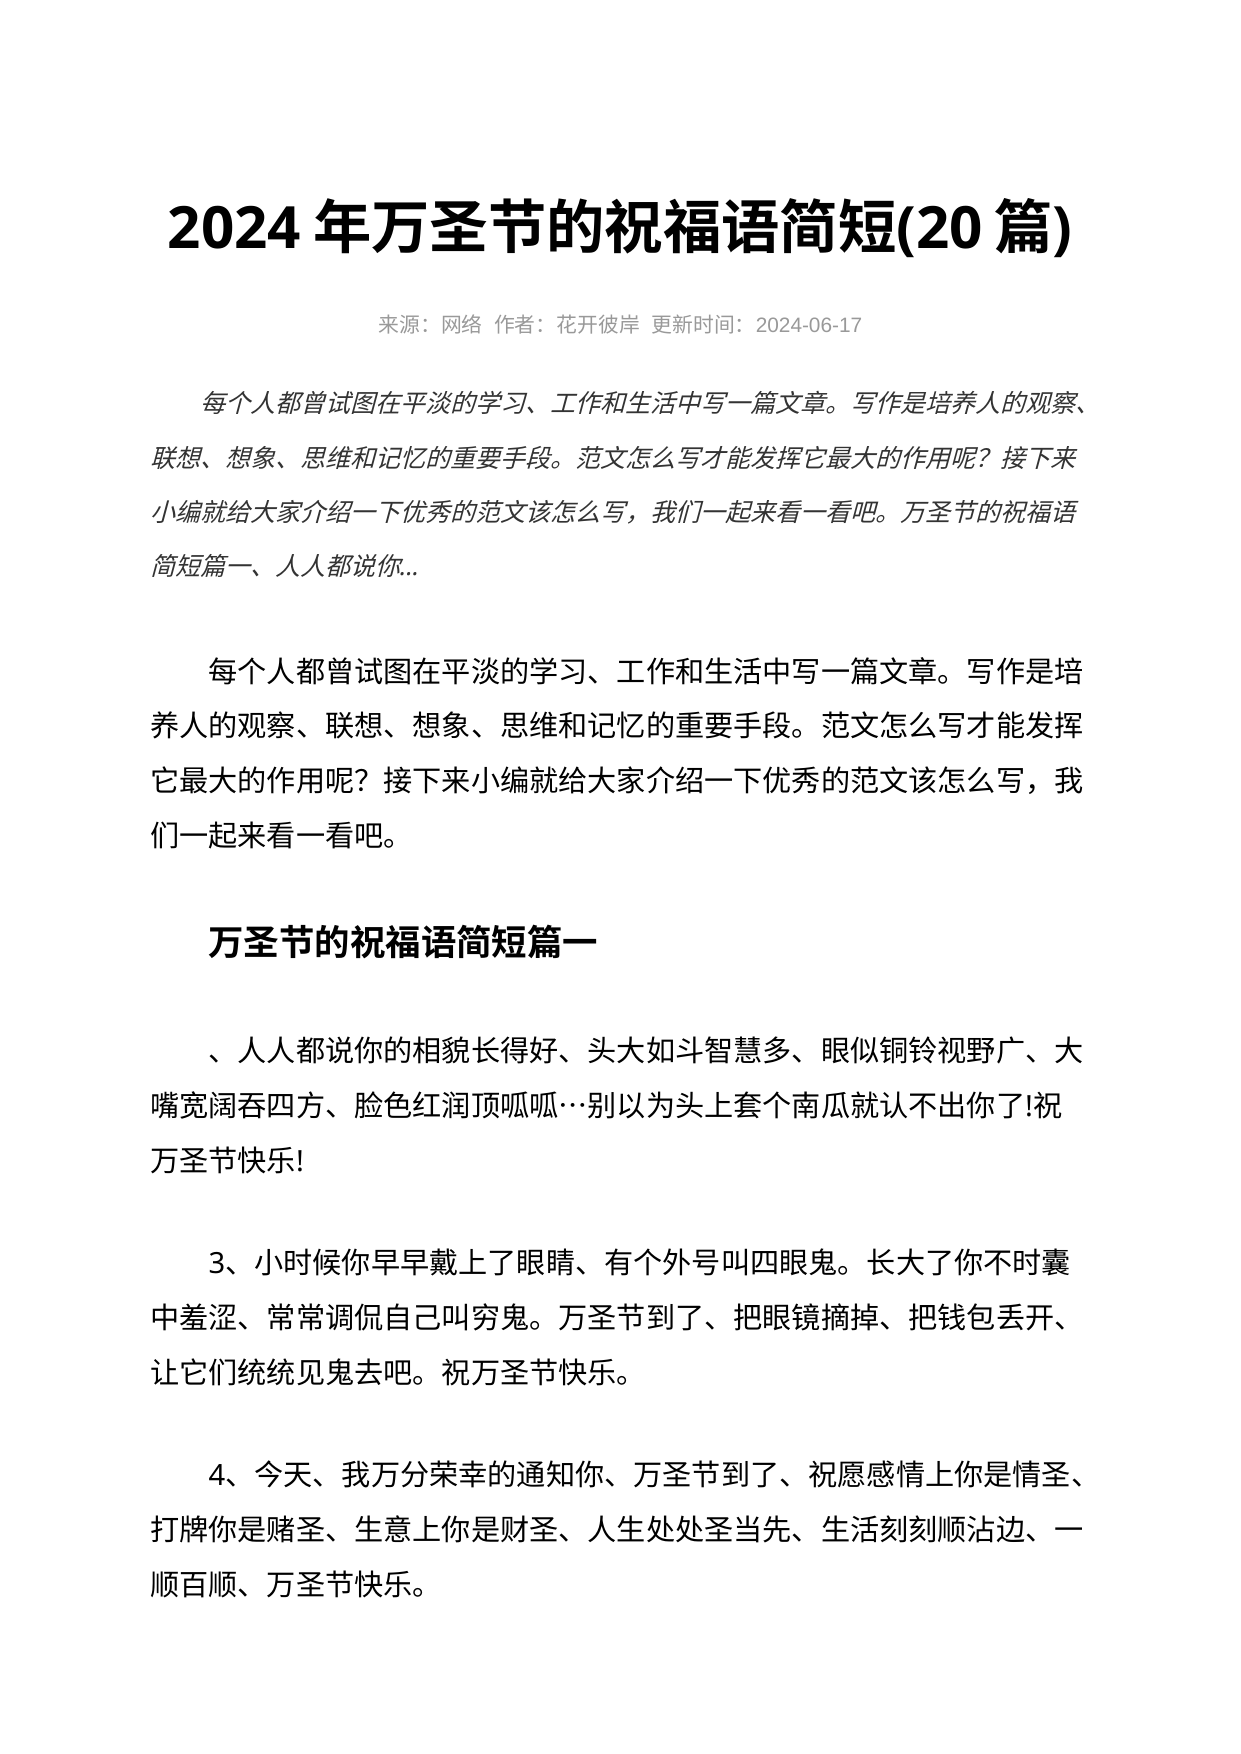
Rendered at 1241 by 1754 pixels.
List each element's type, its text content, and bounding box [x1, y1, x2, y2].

text 每个人都曾试图在平淡的学习、工作和生活中写一篇文章。写作是培养人的观察、联想、想象、思维和记忆的重要手段。范文怎么写才能发挥它最大的作用呢？接下来小编就给大家介绍一下优秀的范文该怎么写，我们一起来看一看吧。 [150, 648, 1090, 855]
text 4、今天、我万分荣幸的通知你、万圣节到了、祝愿感情上你是情圣、打牌你是赌圣、生意上你是财圣、人生处处圣当先、生活刻刻顺沾边、一顺百顺、万圣节快乐。 [150, 1452, 1090, 1604]
text 每个人都曾试图在平淡的学习、工作和生活中写一篇文章。写作是培养人的观察、联想、想象、思维和记忆的重要手段。范文怎么写才能发挥它最大的作用呢？接下来小编就给大家介绍一下优秀的范文该怎么写，我们一起来看一看吧。万圣节的祝福语简短篇一、人人都说你... [150, 384, 1090, 583]
text 3、小时候你早早戴上了眼睛、有个外号叫四眼鬼。长大了你不时囊中羞涩、常常调侃自己叫穷鬼。万圣节到了、把眼镜摘掉、把钱包丢开、让它们统统见鬼去吧。祝万圣节快乐。 [150, 1240, 1090, 1392]
text 来源：网络 作者：花开彼岸 更新时间：2024-06-17 [150, 313, 1090, 337]
text 、人人都说你的相貌长得好、头大如斗智慧多、眼似铜铃视野广、大嘴宽阔吞四方、脸色红润顶呱呱…别以为头上套个南瓜就认不出你了!祝万圣节快乐! [150, 1028, 1090, 1180]
subtitle 2024年万圣节的祝福语简短(20篇) [150, 181, 1090, 266]
text 万圣节的祝福语简短篇一 [150, 914, 1090, 966]
